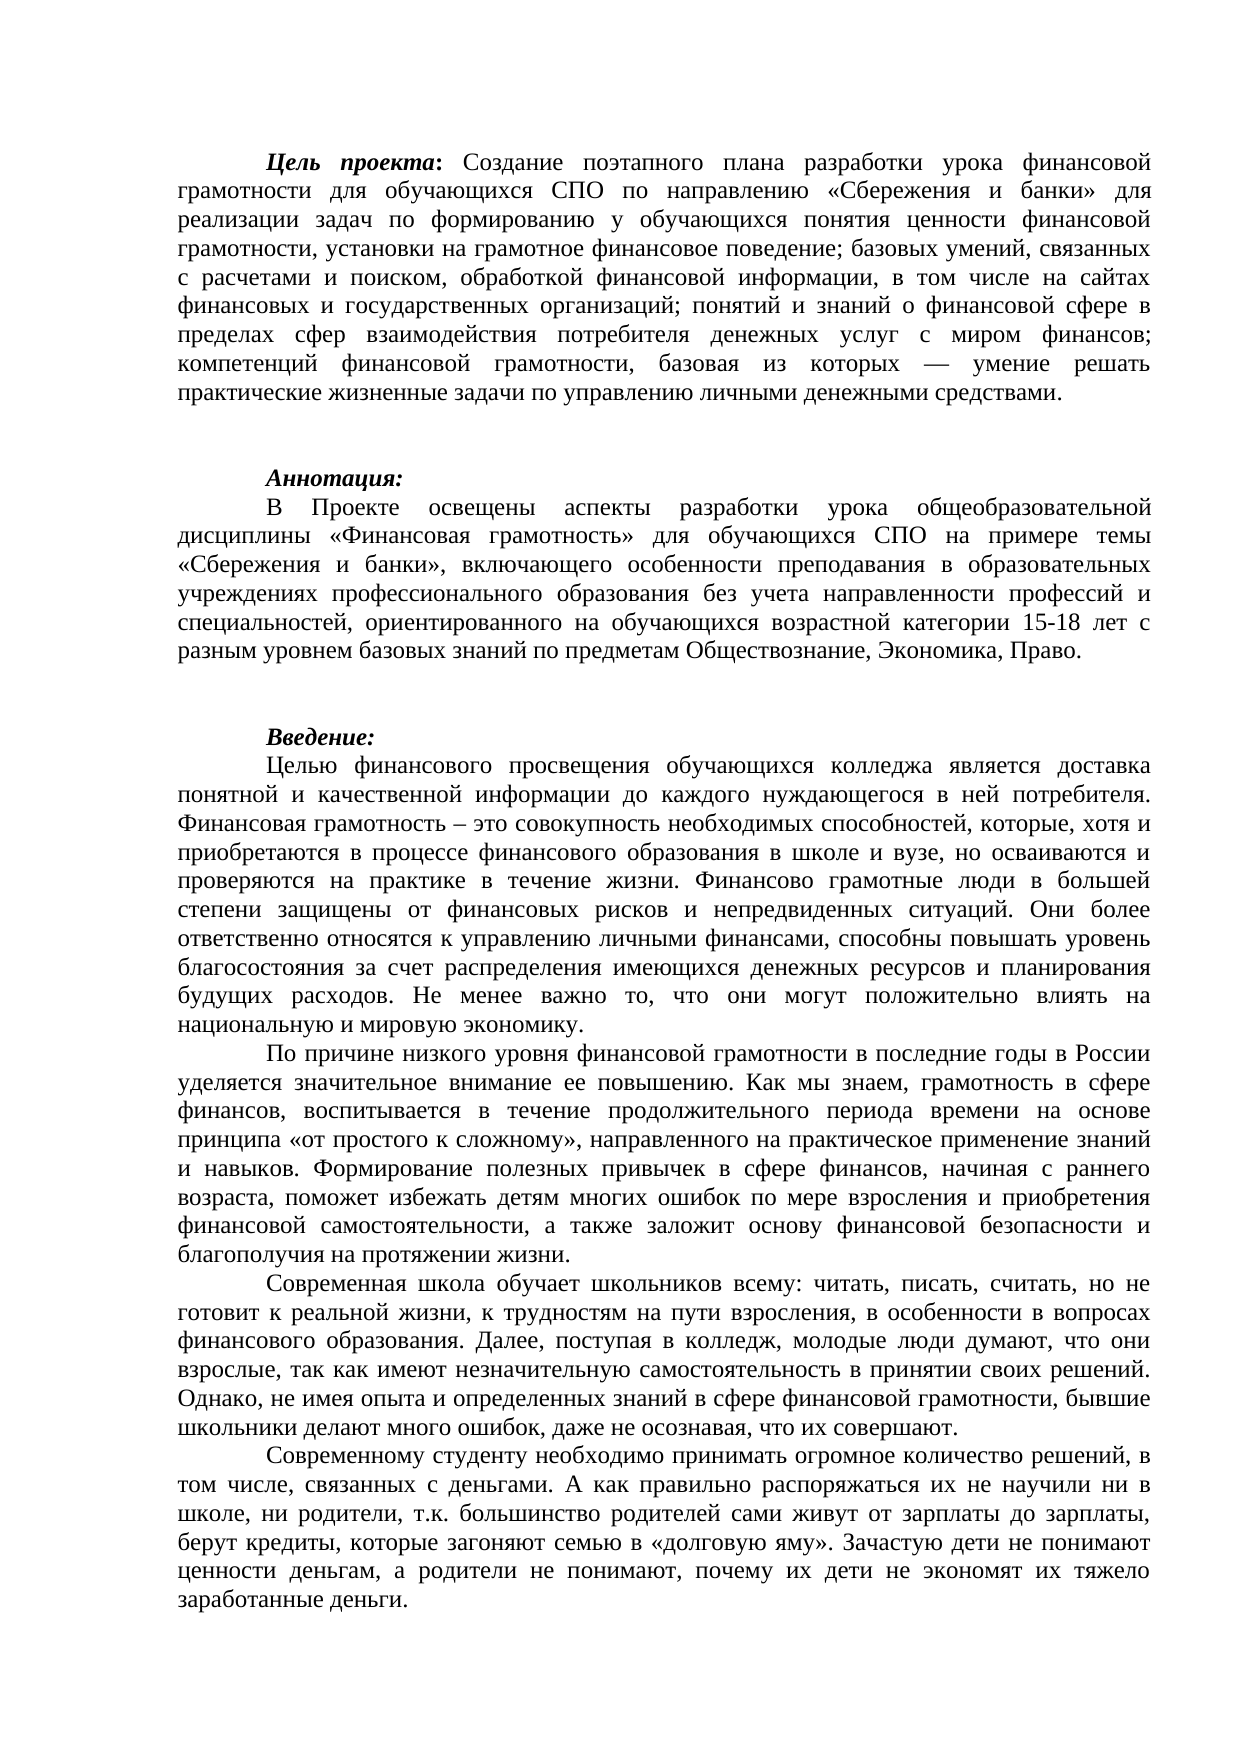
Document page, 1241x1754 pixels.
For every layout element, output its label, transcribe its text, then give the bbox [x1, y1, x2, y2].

text Современная школа обучает школьников всему: читать, писать, считать, но не готовит к реальной жизни, к трудностям на пути взросления, в особенности в вопросах финансового образования. Далее, поступая в колледж, молодые люди думают, что они взрослые, так как имеют незначительную самостоятельность в принятии своих решений. Однако, не имея опыта и определенных знаний в сфере финансовой грамотности, бывшие школьники делают много ошибок, даже не осознавая, что их совершают. [177, 1268, 1152, 1441]
text Цель проекта: Создание поэтапного плана разработки урока финансовой грамотности для обучающихся СПО по направлению «Сбережения и банки» для реализации задач по формированию у обучающихся понятия ценности финансовой грамотности, установки на грамотное финансовое поведение; базовых умений, связанных с расчетами и поиском, обработкой финансовой информации, в том числе на сайтах финансовых и государственных организаций; понятий и знаний о финансовой сфере в пределах сфер взаимодействия потребителя денежных услуг с миром финансов; компетенций финансовой грамотности, базовая из которых — умение решать практические жизненные задачи по управлению личными денежными средствами. [177, 147, 1152, 406]
text Введение: [177, 722, 1152, 751]
text Целью финансового просвещения обучающихся колледжа является доставка понятной и качественной информации до каждого нуждающегося в ней потребителя. Финансовая грамотность – это совокупность необходимых способностей, которые, хотя и приобретаются в процессе финансового образования в школе и вузе, но осваиваются и проверяются на практике в течение жизни. Финансово грамотные люди в большей степени защищены от финансовых рисков и непредвиденных ситуаций. Они более ответственно относятся к управлению личными финансами, способны повышать уровень благосостояния за счет распределения имеющихся денежных ресурсов и планирования будущих расходов. Не менее важно то, что они могут положительно влиять на национальную и мировую экономику. [177, 751, 1152, 1038]
text Аннотация: [177, 463, 1152, 492]
text Современному студенту необходимо принимать огромное количество решений, в том числе, связанных с деньгами. А как правильно распоряжаться их не научили ни в школе, ни родители, т.к. большинство родителей сами живут от зарплаты до зарплаты, берут кредиты, которые загоняют семью в «долговую яму». Зачастую дети не понимают ценности деньгам, а родители не понимают, почему их дети не экономят их тяжело заработанные деньги. [177, 1441, 1152, 1613]
text По причине низкого уровня финансовой грамотности в последние годы в России уделяется значительное внимание ее повышению. Как мы знаем, грамотность в сфере финансов, воспитывается в течение продолжительного периода времени на основе принципа «от простого к сложному», направленного на практическое применение знаний и навыков. Формирование полезных привычек в сфере финансов, начиная с раннего возраста, поможет избежать детям многих ошибок по мере взросления и приобретения финансовой самостоятельности, а также заложит основу финансовой безопасности и благополучия на протяжении жизни. [177, 1038, 1152, 1268]
text В Проекте освещены аспекты разработки урока общеобразовательной дисциплины «Финансовая грамотность» для обучающихся СПО на примере темы «Сбережения и банки», включающего особенности преподавания в образовательных учреждениях профессионального образования без учета направленности профессий и специальностей, ориентированного на обучающихся возрастной категории 15-18 лет с разным уровнем базовых знаний по предметам Обществознание, Экономика, Право. [177, 492, 1152, 664]
